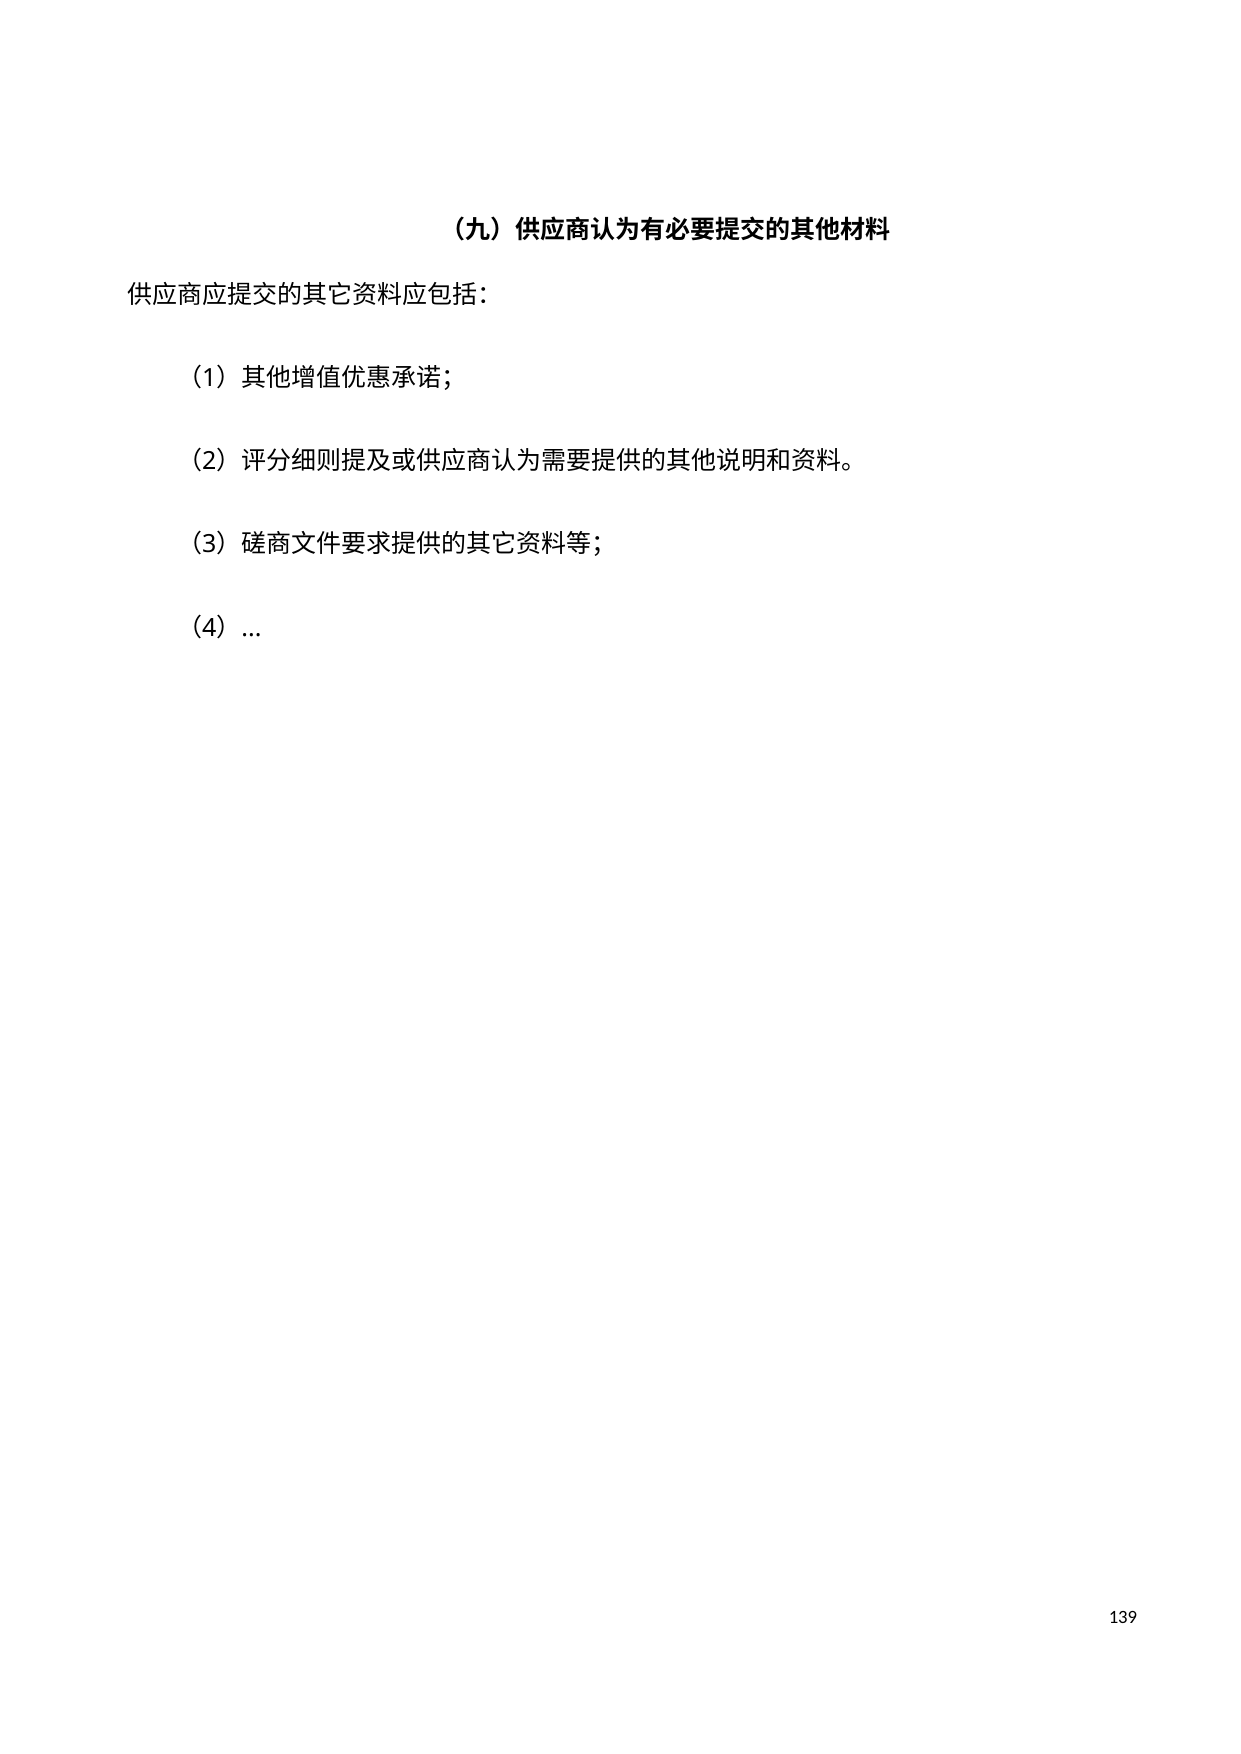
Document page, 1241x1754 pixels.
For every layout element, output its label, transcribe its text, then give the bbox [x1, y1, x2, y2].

text （九）供应商认为有必要提交的其他材料 [192, 195, 1137, 260]
text 供应商应提交的其它资料应包括： [127, 260, 1137, 325]
text （4）... [127, 593, 1137, 658]
text （2）评分细则提及或供应商认为需要提供的其他说明和资料。 [127, 426, 1137, 491]
text （1）其他增值优惠承诺； [127, 343, 1137, 408]
text （3）磋商文件要求提供的其它资料等； [127, 509, 1137, 574]
